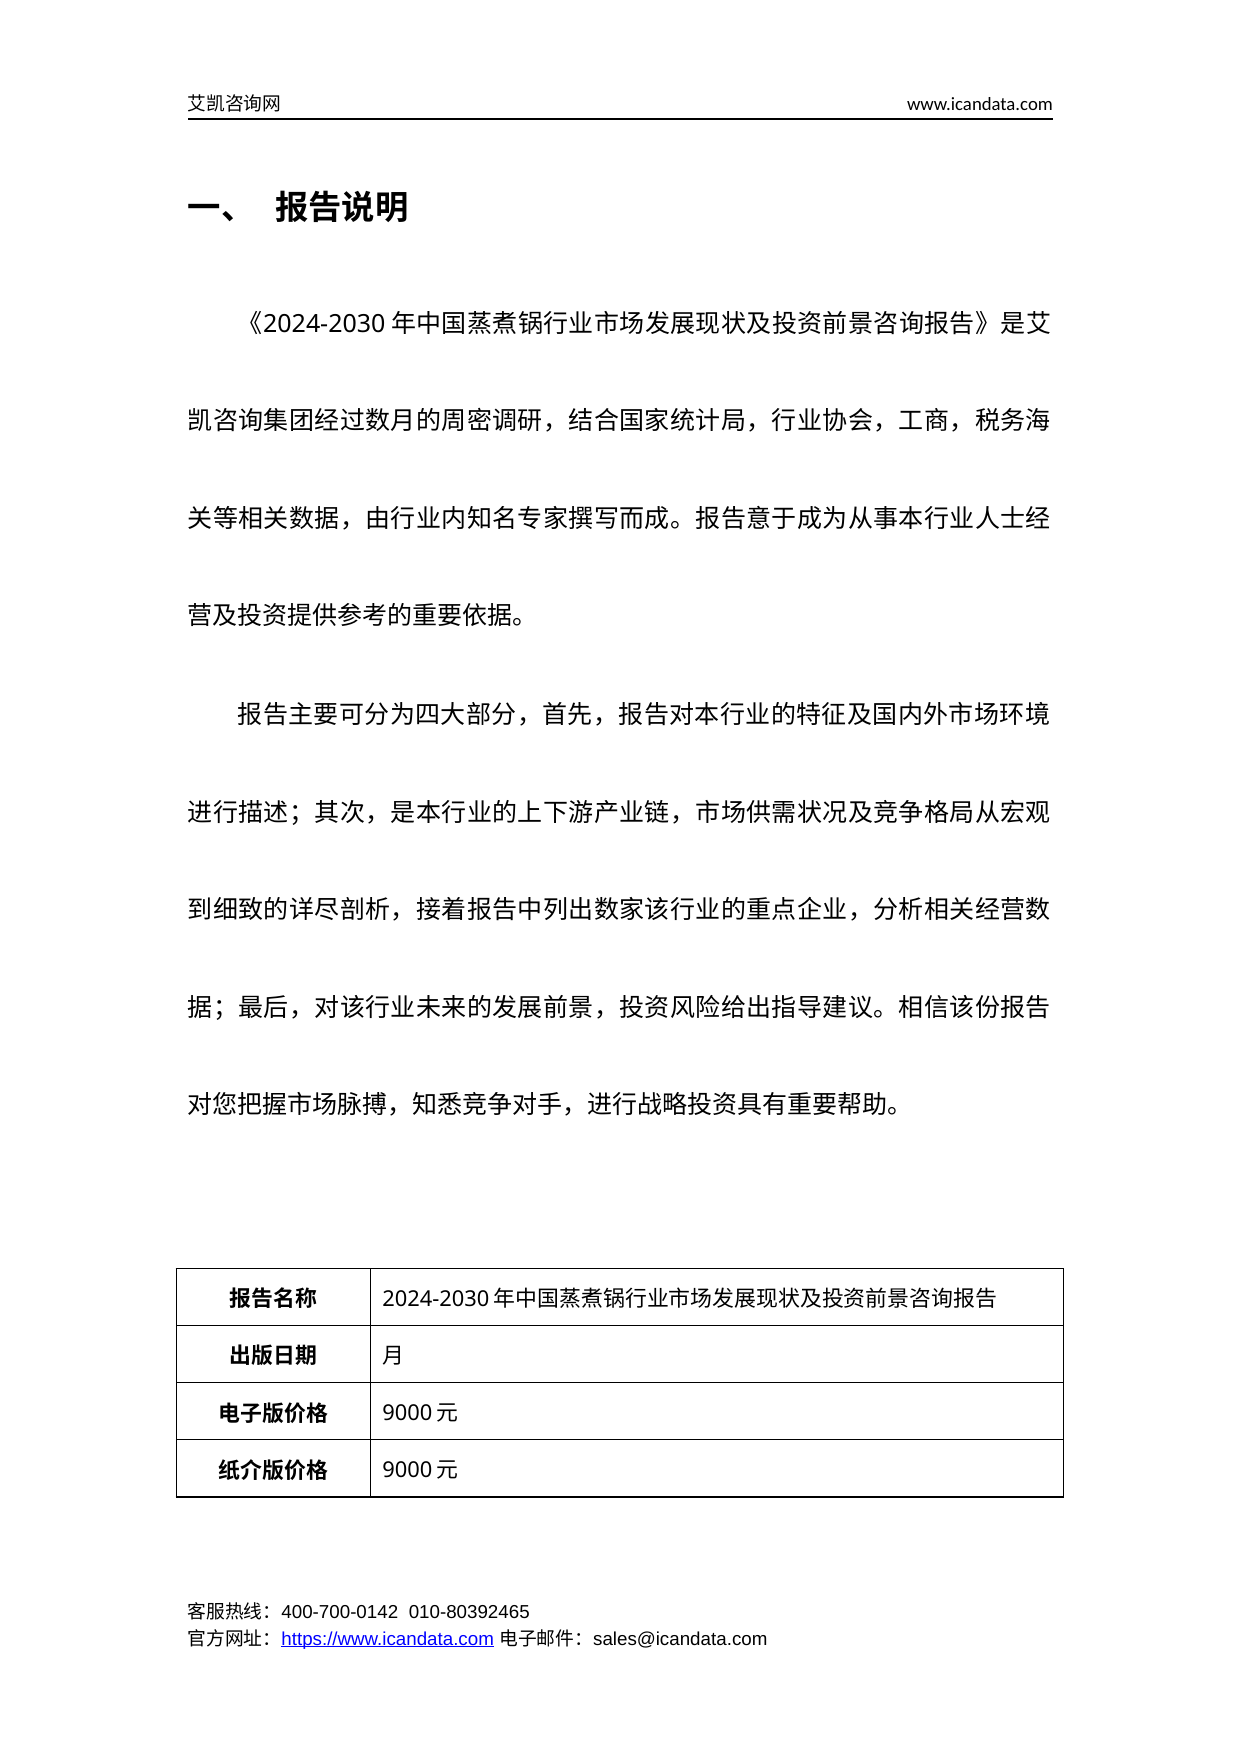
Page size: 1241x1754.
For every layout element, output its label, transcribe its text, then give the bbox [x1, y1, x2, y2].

table_header 2024-2030年中国蒸煮锅行业市场发展现状及投资前景咨询报告 [371, 1269, 1063, 1325]
table_cell 纸介版价格 [177, 1440, 370, 1496]
table_cell 电子版价格 [177, 1383, 370, 1439]
table_cell 出版日期 [177, 1326, 370, 1382]
text 《2024-2030年中国蒸煮锅行业市场发展现状及投资前景咨询报告》是艾凯咨询集团经过数月的周密调研，结合国家统计局，行业协会，工商，税务海关等相关数据，由行业内知名专家撰写而成。报告意于成为从事本行业人士经营及投资提供参考的重要依据。 [187, 289, 1053, 646]
table_header 报告名称 [177, 1269, 370, 1325]
table_cell 月 [371, 1326, 1063, 1382]
table_cell 9000元 [371, 1383, 1063, 1439]
table_cell 9000元 [371, 1440, 1063, 1496]
text 报告主要可分为四大部分，首先，报告对本行业的特征及国内外市场环境进行描述；其次，是本行业的上下游产业链，市场供需状况及竞争格局从宏观到细致的详尽剖析，接着报告中列出数家该行业的重点企业，分析相关经营数据；最后，对该行业未来的发展前景，投资风险给出指导建议。相信该份报告对您把握市场脉搏，知悉竞争对手，进行战略投资具有重要帮助。 [187, 681, 1053, 1136]
subtitle 报告说明 [187, 172, 1053, 237]
